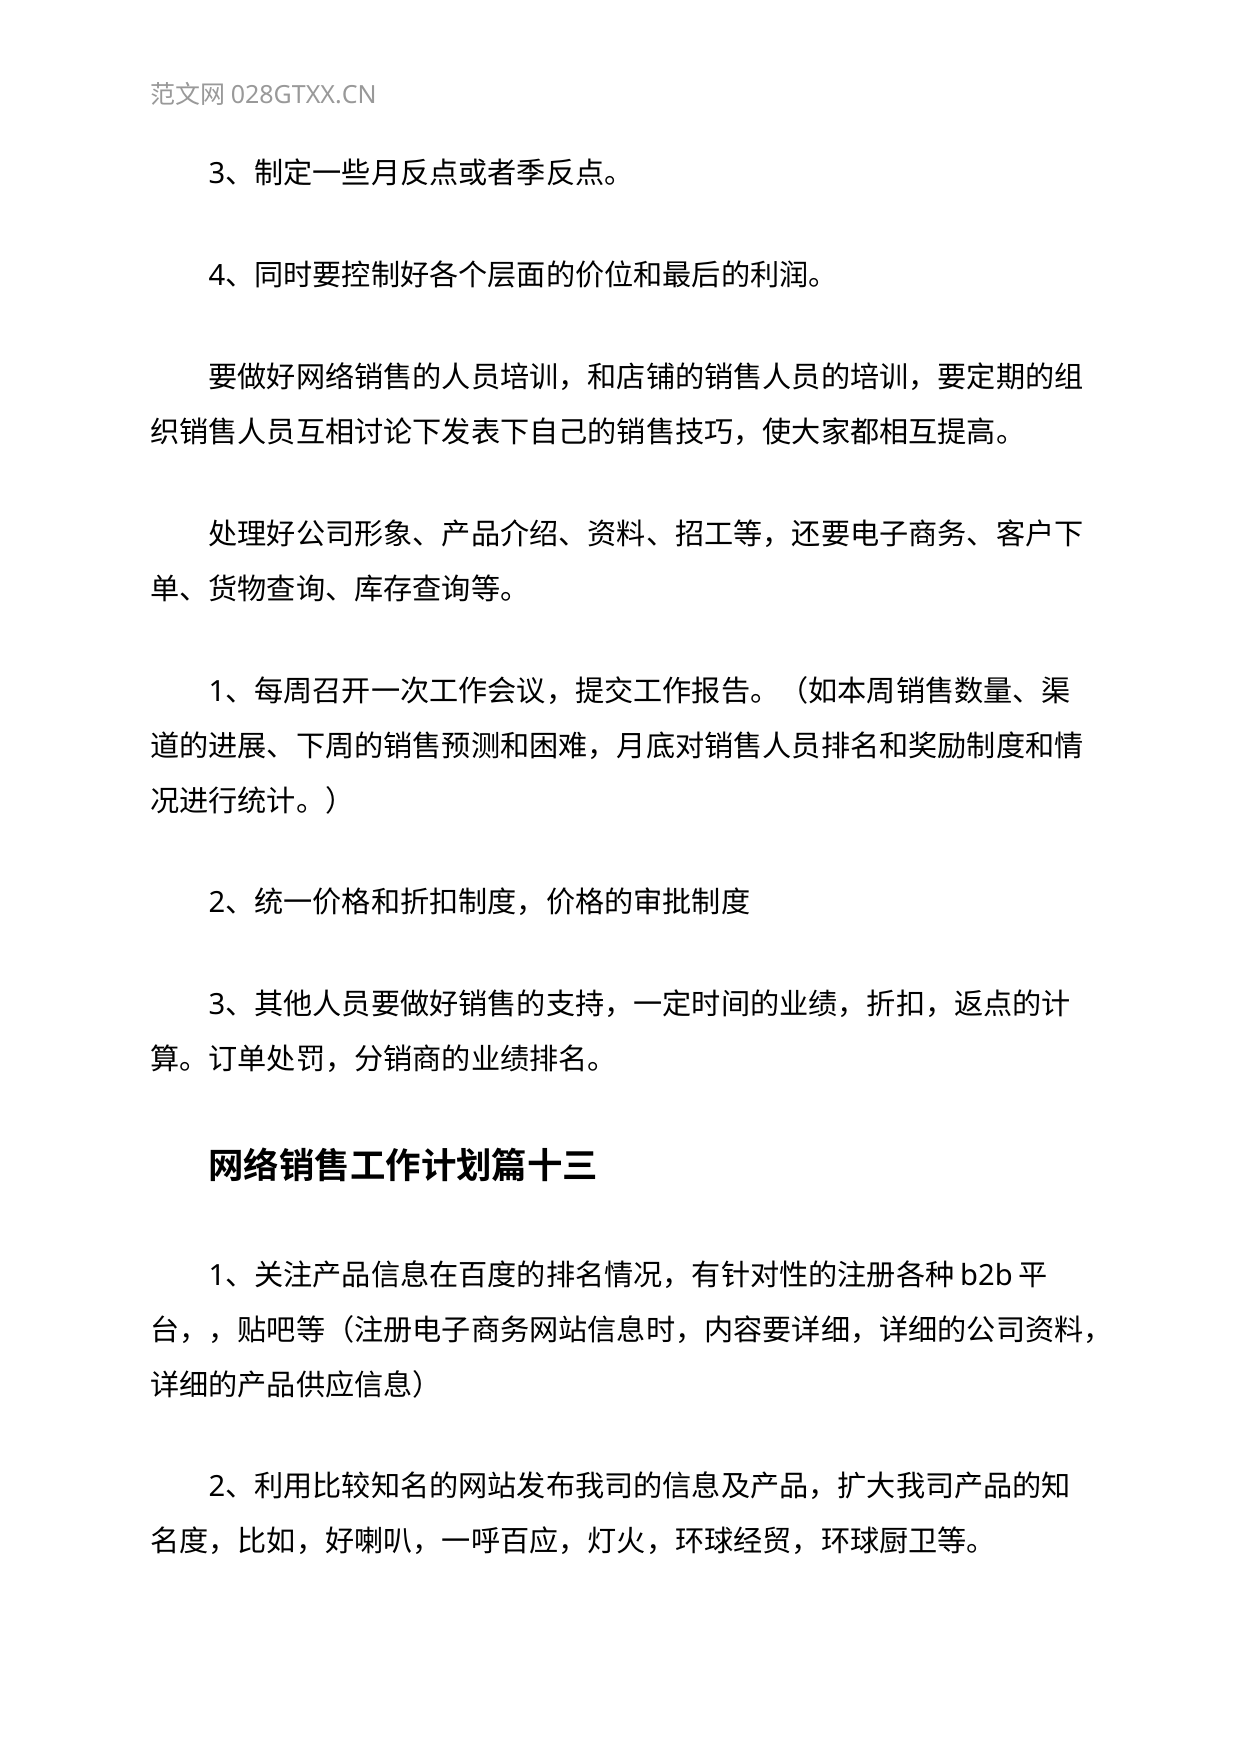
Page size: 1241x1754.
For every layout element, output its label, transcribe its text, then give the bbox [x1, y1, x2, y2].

text 3、其他人员要做好销售的支持，一定时间的业绩，折扣，返点的计算。订单处罚，分销商的业绩排名。 [150, 981, 1090, 1078]
text 3、制定一些月反点或者季反点。 [150, 150, 1090, 192]
text 要做好网络销售的人员培训，和店铺的销售人员的培训，要定期的组织销售人员互相讨论下发表下自己的销售技巧，使大家都相互提高。 [150, 354, 1090, 451]
text 网络销售工作计划篇十三 [150, 1138, 1090, 1189]
text 4、同时要控制好各个层面的价位和最后的利润。 [150, 252, 1090, 294]
text 1、每周召开一次工作会议，提交工作报告。（如本周销售数量、渠道的进展、下周的销售预测和困难，月底对销售人员排名和奖励制度和情况进行统计。） [150, 667, 1090, 819]
text 1、关注产品信息在百度的排名情况，有针对性的注册各种b2b平台，，贴吧等（注册电子商务网站信息时，内容要详细，详细的公司资料，详细的产品供应信息） [150, 1251, 1090, 1403]
text 处理好公司形象、产品介绍、资料、招工等，还要电子商务、客户下单、货物查询、库存查询等。 [150, 511, 1090, 608]
text 2、统一价格和折扣制度，价格的审批制度 [150, 879, 1090, 921]
text 2、利用比较知名的网站发布我司的信息及产品，扩大我司产品的知名度，比如，好喇叭，一呼百应，灯火，环球经贸，环球厨卫等。 [150, 1463, 1090, 1560]
